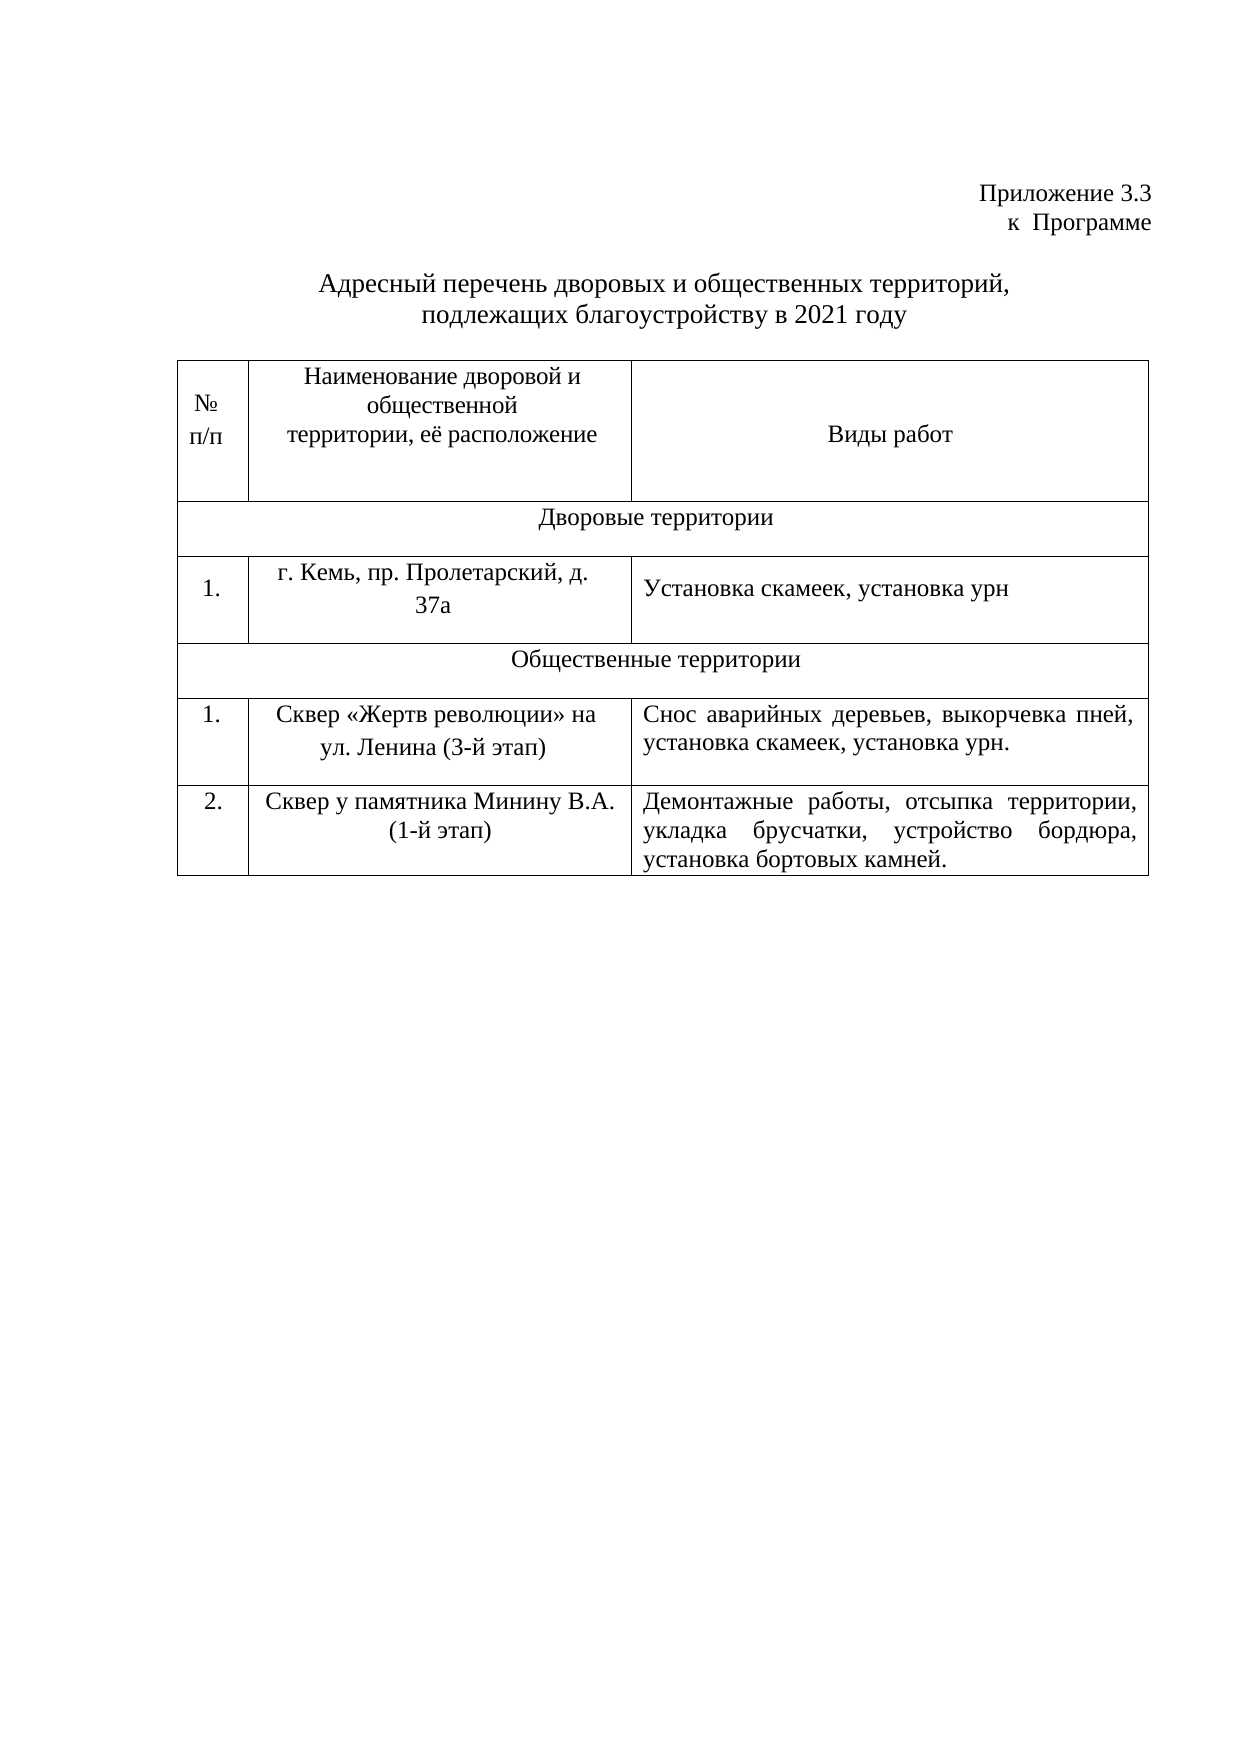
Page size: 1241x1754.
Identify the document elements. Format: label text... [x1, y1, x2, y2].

table_cell 2. [178, 786, 248, 875]
text Приложение 3.3 [177, 178, 1152, 207]
table_header Виды работ [632, 361, 1148, 501]
table_cell г. Кемь, пр. Пролетарский, д. 37а [249, 557, 631, 643]
table_cell Общественные территории [178, 644, 1148, 698]
table_cell Снос аварийных деревьев, выкорчевка пней, установка скамеек, установка урн. [632, 699, 1148, 785]
table_header № п/п [178, 361, 248, 501]
table_cell Сквер «Жертв революции» на ул. Ленина (3-й этап) [249, 699, 631, 785]
table_cell Сквер у памятника Минину В.А. (1-й этап) [249, 786, 631, 875]
table_cell Демонтажные работы, отсыпка территории, укладка брусчатки, устройство бордюра, установка бортовых камней. [632, 786, 1148, 875]
table_header Наименование дворовой и общественной территории, её расположение [249, 361, 631, 501]
text подлежащих благоустройству в 2021 году [177, 298, 1152, 329]
text к Программе [177, 207, 1152, 236]
table_cell 1. [178, 699, 248, 785]
table_cell Дворовые территории [178, 502, 1148, 556]
table_cell Установка скамеек, установка урн [632, 557, 1148, 643]
text Адресный перечень дворовых и общественных территорий, [177, 267, 1152, 298]
table_cell 1. [178, 557, 248, 643]
